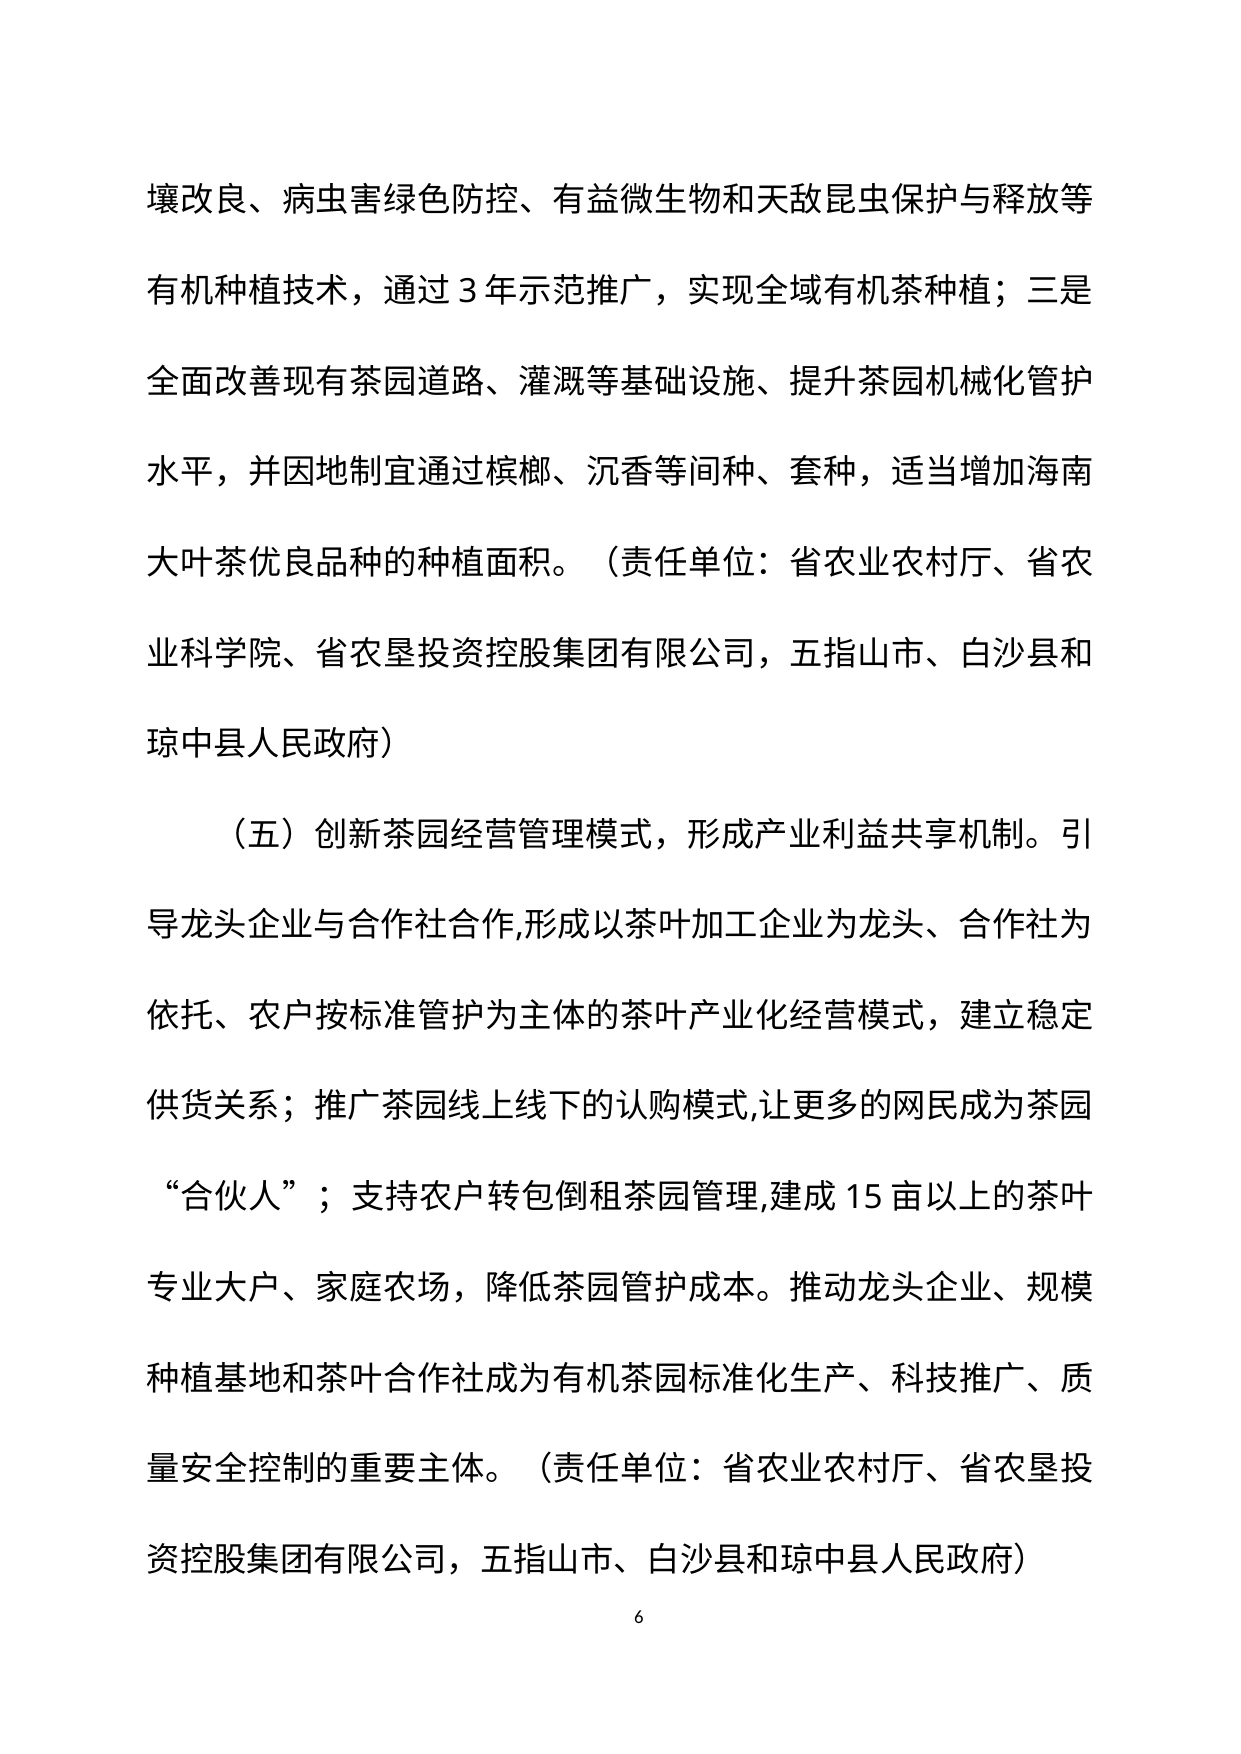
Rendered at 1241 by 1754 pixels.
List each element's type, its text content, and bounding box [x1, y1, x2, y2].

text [146, 152, 1094, 786]
text （五）创新茶园经营管理模式，形成产业利益共享机制。引导龙头企业与合作社合作,形成以茶叶加工企业为龙头、合作社为依托、农户按标准管护为主体的茶叶产业化经营模式，建立稳定供货关系；推广茶园线上线下的认购模式,让更多的网民成为茶园“合伙人”；支持农户转包倒租茶园管理,建成15亩以上的茶叶专业大户、家庭农场，降低茶园管护成本。推动龙头企业、规模种植基地和茶叶合作社成为有机茶园标准化生产、科技推广、质量安全控制的重要主体。（责任单位：省农业农村厅、省农垦投资控股集团有限公司，五指山市、白沙县和琼中县人民政府） [146, 786, 1094, 1602]
